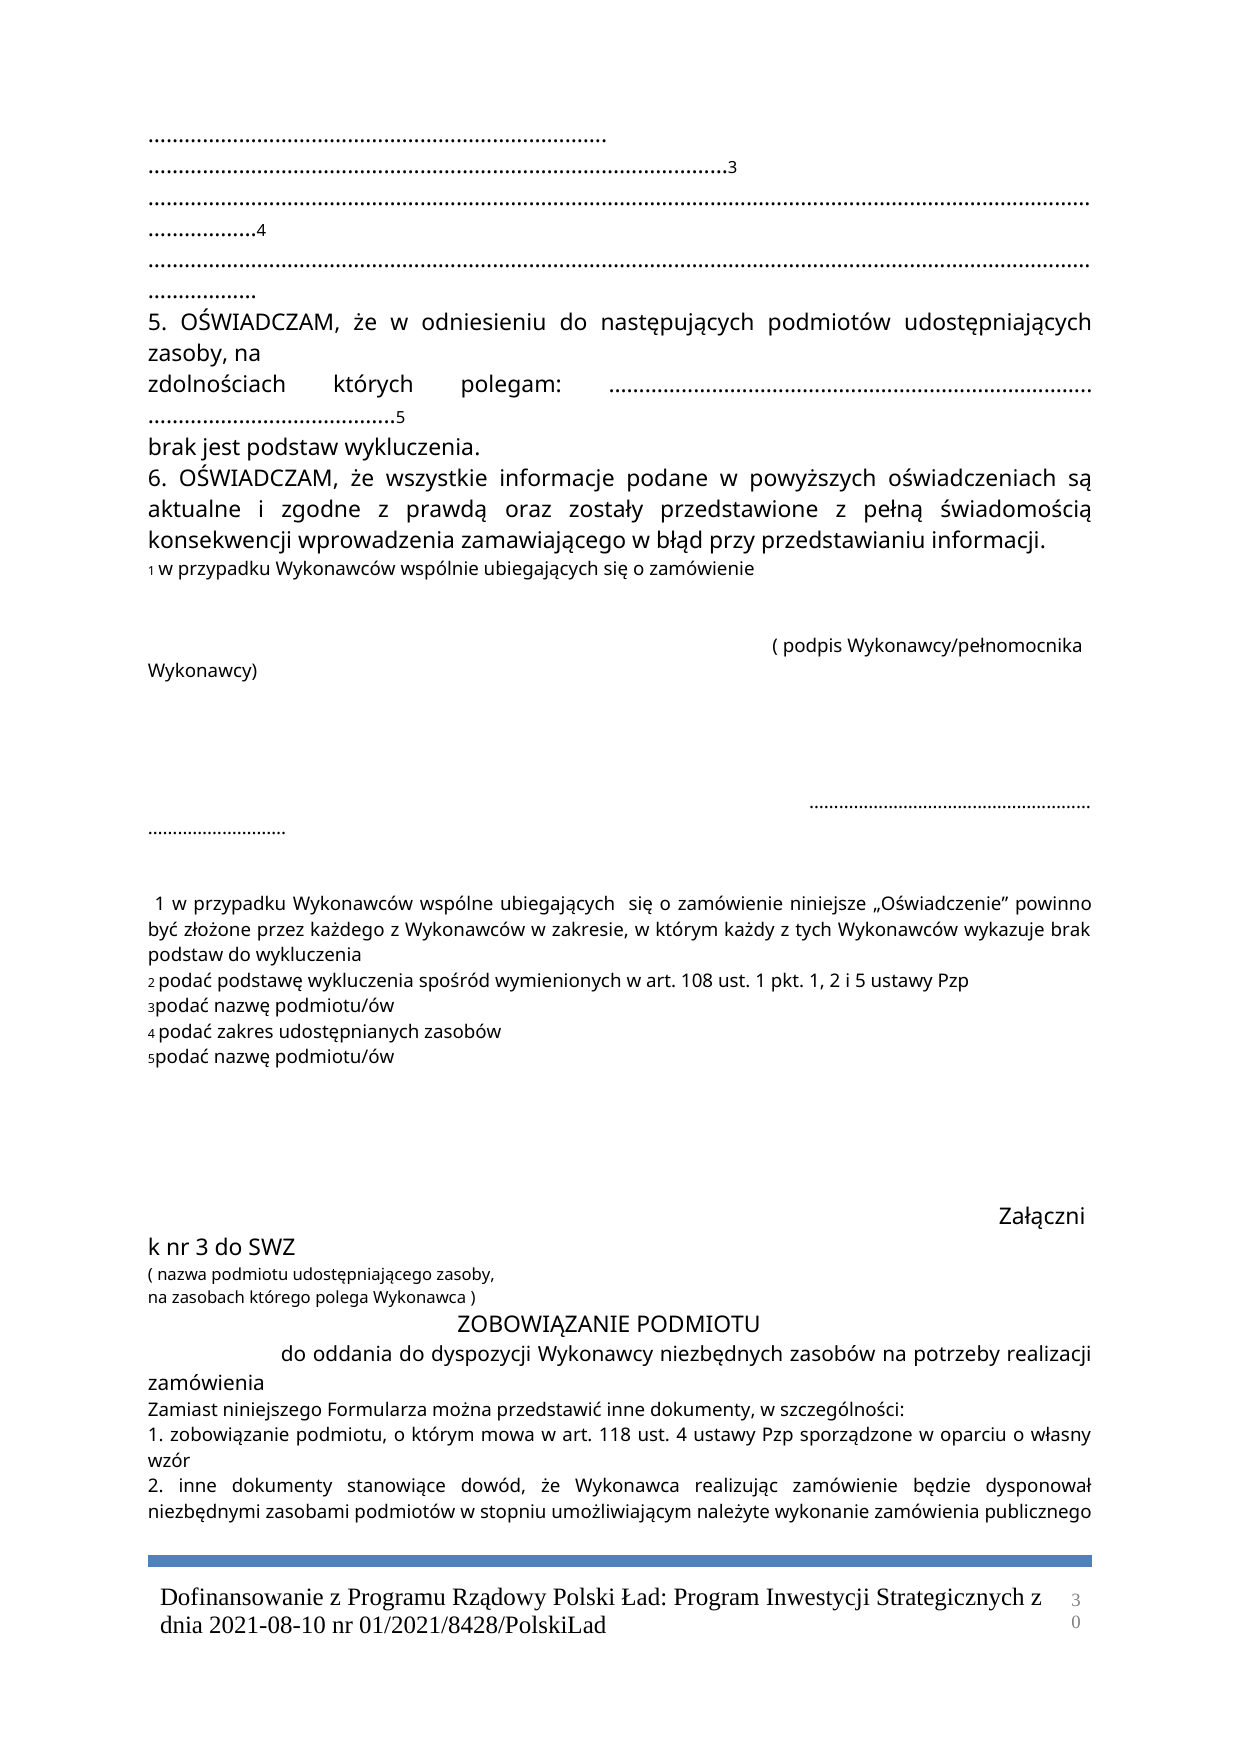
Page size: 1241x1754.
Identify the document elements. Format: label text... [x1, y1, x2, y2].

text 1 w przypadku Wykonawców wspólnie ubiegających się o zamówienie [148, 556, 1092, 581]
text brak jest podstaw wykluczenia. [148, 431, 1092, 462]
text ZOBOWIĄZANIE PODMIOTU [148, 1308, 1092, 1339]
text 6. OŚWIADCZAM, że wszystkie informacje podane w powyższych oświadczeniach są aktualne i zgodne z prawdą oraz zostały przedstawione z pełną świadomością konsekwencji wprowadzenia zamawiającego w błąd przy przedstawianiu informacji. [148, 462, 1092, 556]
text na zasobach którego polega Wykonawca ) [148, 1285, 1092, 1308]
text 5podać nazwę podmiotu/ów [148, 1044, 1092, 1069]
text …………………………………………………………………………. [148, 788, 1092, 839]
text 4 podać zakres udostępnianych zasobów [148, 1018, 1092, 1044]
text 1 w przypadku Wykonawców wspólne ubiegających się o zamówienie niniejsze „Oświadczenie” powinno być złożone przez każdego z Wykonawców w zakresie, w którym każdy z tych Wykonawców wykazuje brak podstaw do wykluczenia [148, 891, 1092, 967]
text Zamiast niniejszego Formularza można przedstawić inne dokumenty, w szczególności: [148, 1396, 1092, 1422]
text ( nazwa podmiotu udostępniającego zasoby, [148, 1263, 1092, 1285]
text ( podpis Wykonawcy/pełnomocnika Wykonawcy) [148, 632, 1092, 683]
text ………………………………………………………………………………………………………………………………………………………… [148, 243, 1092, 306]
text 2 podać podstawę wykluczenia spośród wymienionych w art. 108 ust. 1 pkt. 1, 2 i 5 ustawy Pzp [148, 967, 1092, 993]
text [148, 1473, 1092, 1524]
text 1. zobowiązanie podmiotu, o którym mowa w art. 118 ust. 4 ustawy Pzp sporządzone w oparciu o własny wzór [148, 1422, 1092, 1473]
text Załącznik nr 3 do SWZ [148, 1200, 1092, 1263]
text do oddania do dyspozycji Wykonawcy niezbędnych zasobów na potrzeby realizacji zamówienia [148, 1339, 1092, 1396]
text zdolnościach których polegam: …………..……………………………………………….………..…………………………………..5 [148, 368, 1092, 431]
text ………………………………………………………………….……………………………………………………………………………………3 …………………………………………………………………………………………………………………………………………………………4 [148, 118, 1092, 243]
text 5. OŚWIADCZAM, że w odniesieniu do następujących podmiotów udostępniających zasoby, na [148, 306, 1092, 368]
text 3podać nazwę podmiotu/ów [148, 993, 1092, 1018]
